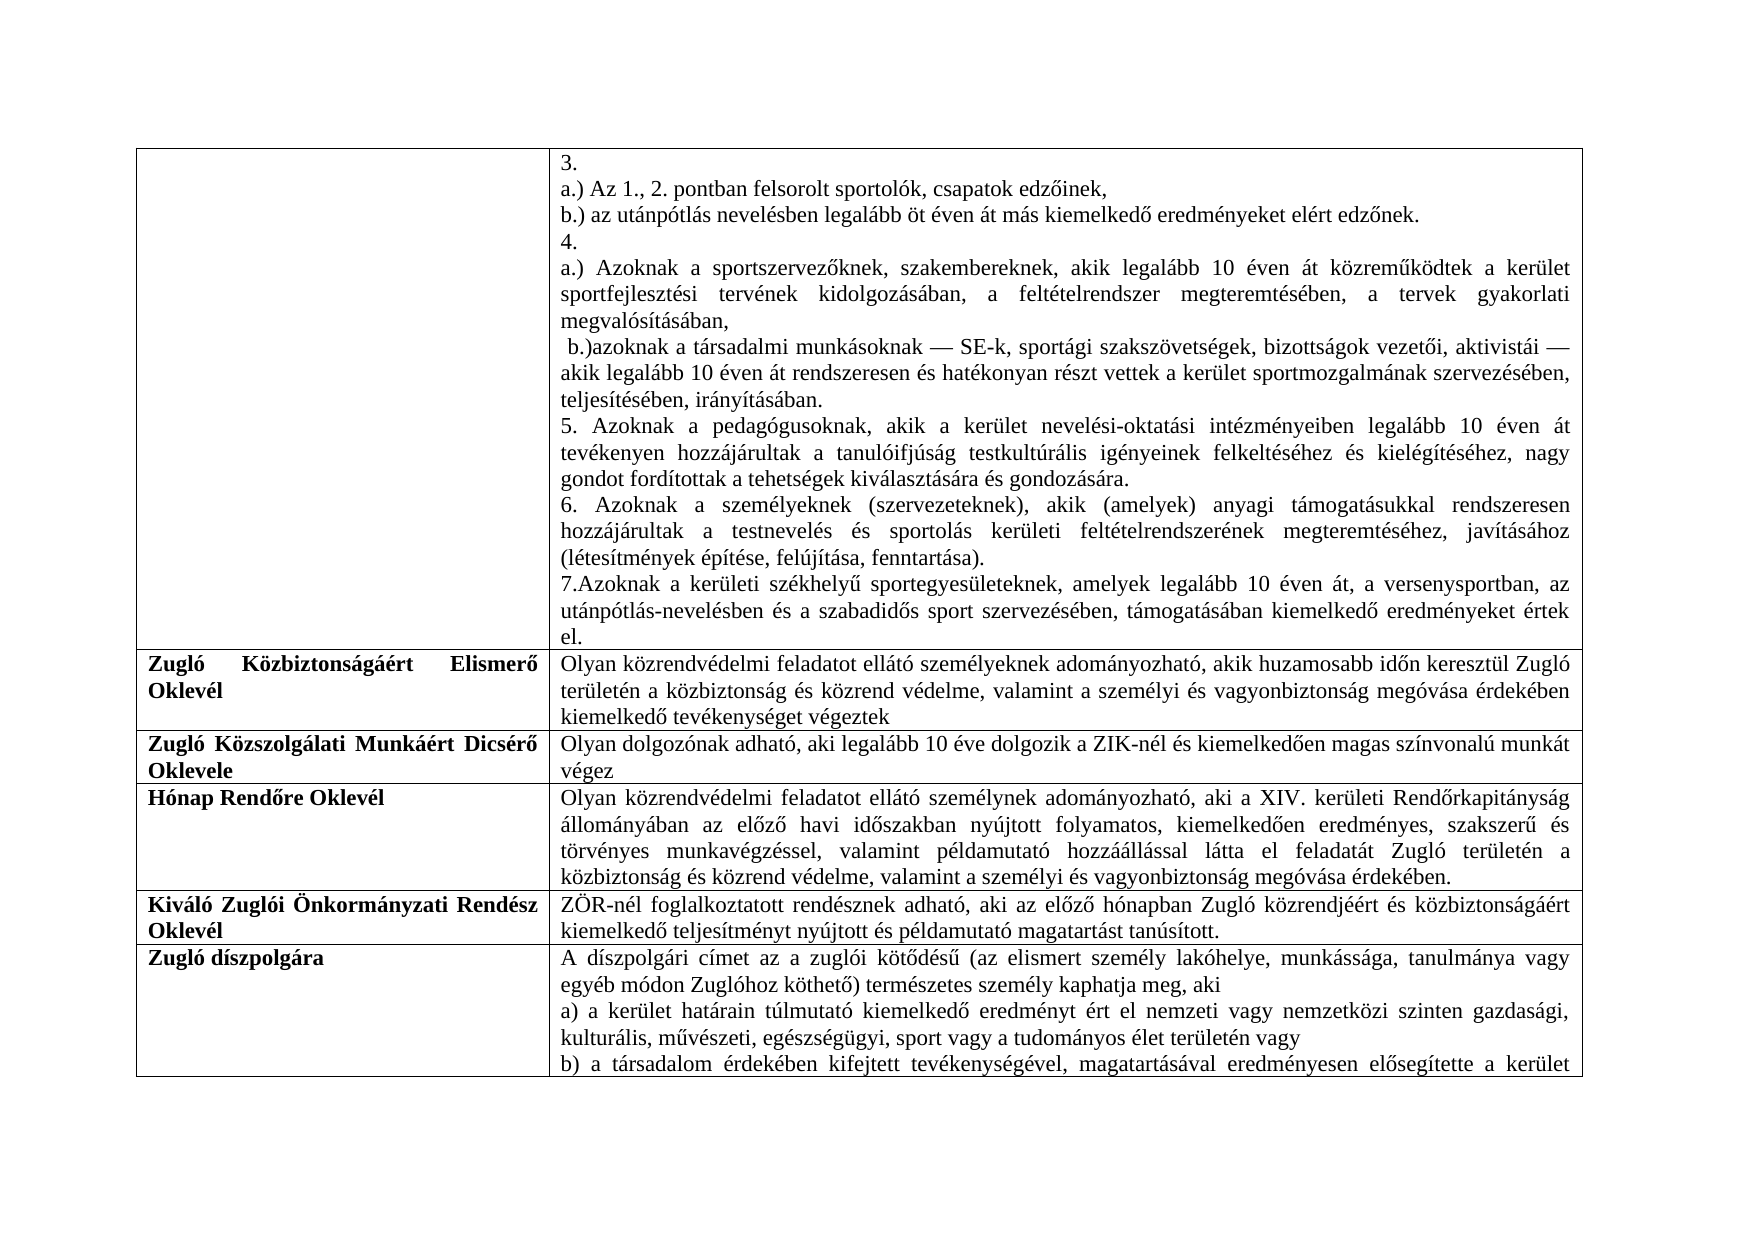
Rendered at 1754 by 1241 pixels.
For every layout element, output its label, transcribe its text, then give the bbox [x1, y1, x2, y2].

table_cell Kiváló Zuglói Önkormányzati Rendész Oklevél [137, 891, 549, 943]
table_cell Zugló Közbiztonságáért Elismerő Oklevél [137, 650, 549, 729]
table_cell Olyan közrendvédelmi feladatot ellátó személynek adományozható, aki a XIV. kerületi Rendőrkapitányság állományában az előző havi időszakban nyújtott folyamatos, kiemelkedően eredményes, szakszerű és törvényes munkavégzéssel, valamint példamutató hozzáállással látta el feladatát Zugló területén a közbiztonság és közrend védelme, valamint a személyi és vagyonbiztonság megóvása érdekében. [550, 784, 1582, 890]
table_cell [550, 945, 1582, 1076]
table_cell ZÖR-nél foglalkoztatott rendésznek adható, aki az előző hónapban Zugló közrendjéért és közbiztonságáért kiemelkedő teljesítményt nyújtott és példamutató magatartást tanúsított. [550, 891, 1582, 943]
table_cell Zugló Közszolgálati Munkáért Dicsérő Oklevele [137, 731, 549, 783]
table_cell Hónap Rendőre Oklevél [137, 784, 549, 890]
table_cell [137, 149, 549, 649]
table_cell Olyan dolgozónak adható, aki legalább 10 éve dolgozik a ZIK-nél és kiemelkedően magas színvonalú munkát végez [550, 731, 1582, 783]
table_cell Zugló díszpolgára [137, 945, 549, 1076]
table_cell Olyan közrendvédelmi feladatot ellátó személyeknek adományozható, akik huzamosabb időn keresztül Zugló területén a közbiztonság és közrend védelme, valamint a személyi és vagyonbiztonság megóvása érdekében kiemelkedő tevékenységet végeztek [550, 650, 1582, 729]
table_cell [550, 149, 1582, 649]
